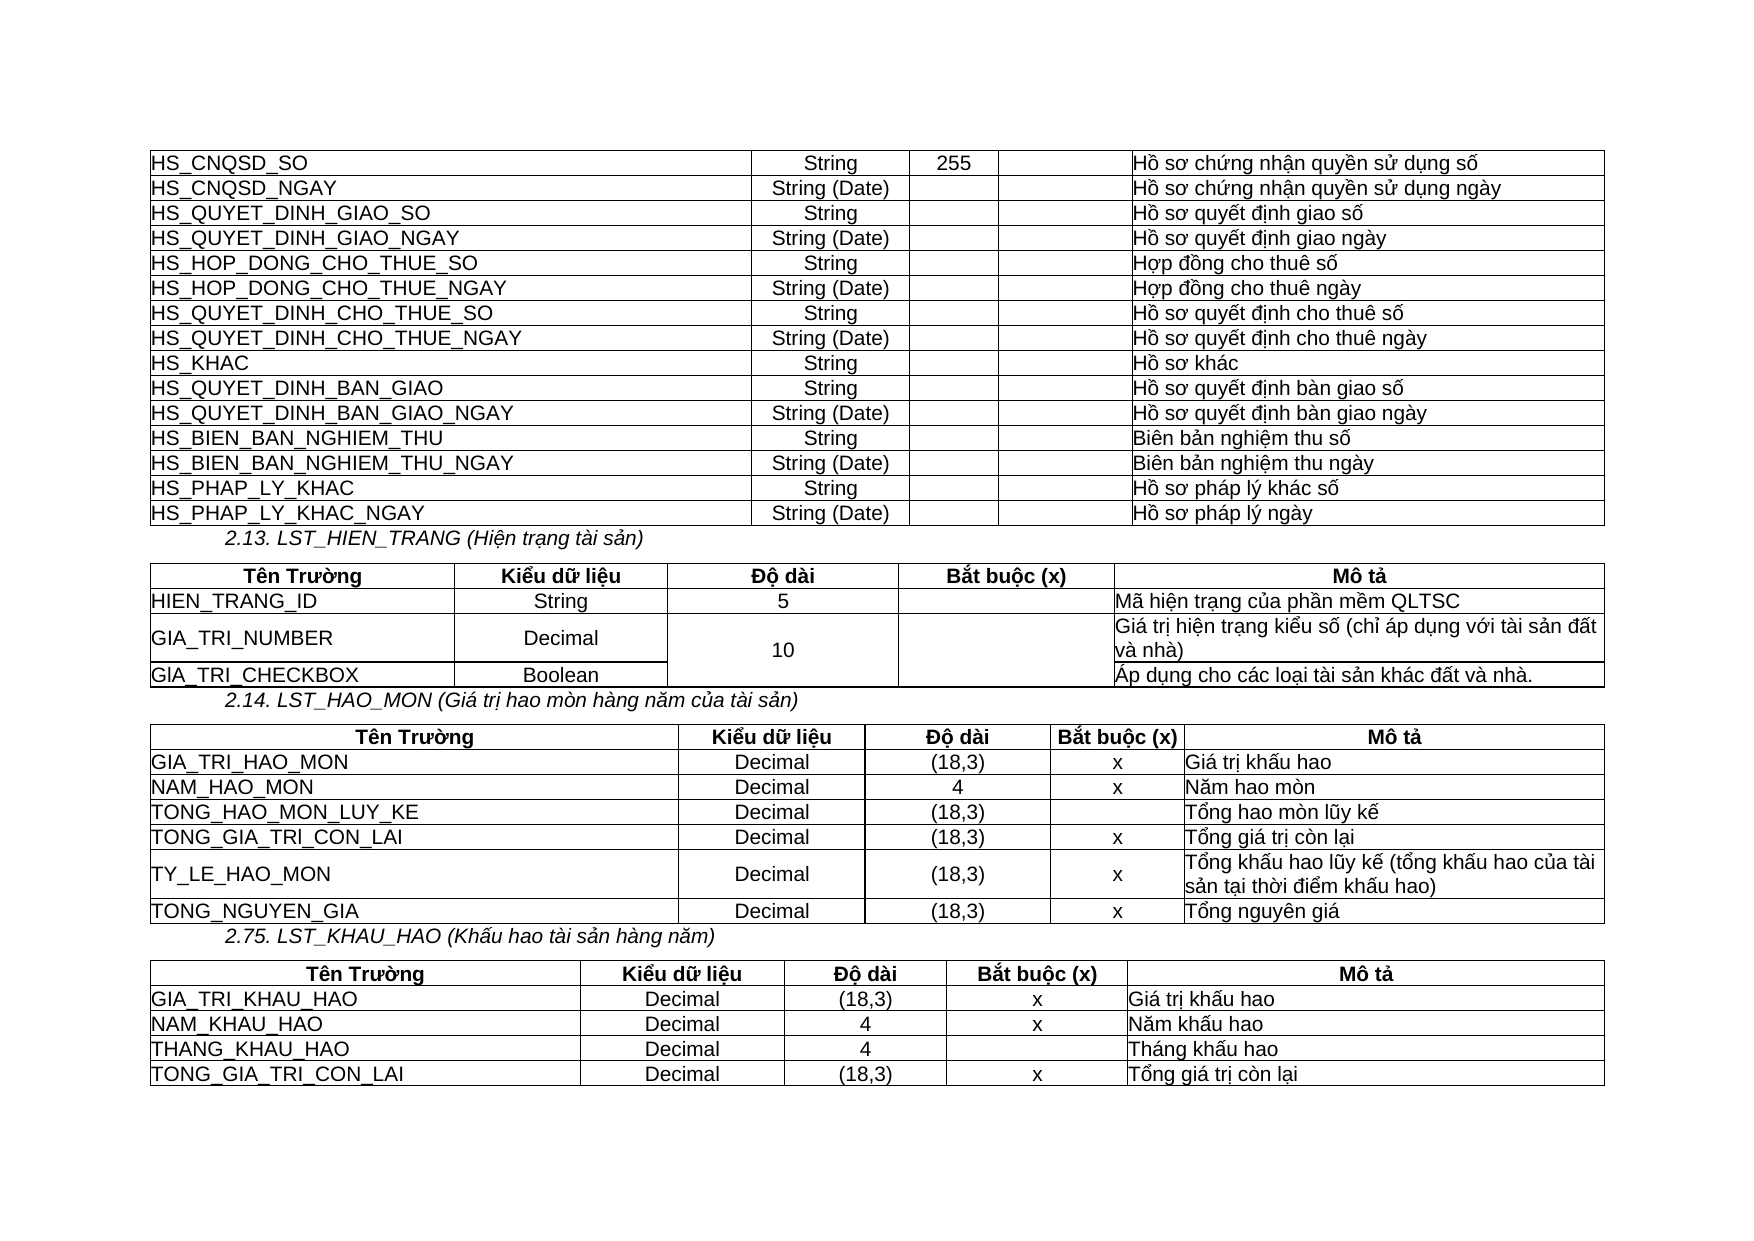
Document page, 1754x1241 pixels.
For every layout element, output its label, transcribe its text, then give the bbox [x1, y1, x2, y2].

table_cell String [752, 251, 909, 275]
table_cell HS_CNQSD_SO [151, 151, 751, 175]
table_cell String [752, 426, 909, 450]
table_cell Hồ sơ quyết định cho thuê số [1133, 301, 1604, 325]
table_cell Decimal [581, 1061, 784, 1085]
table_cell [999, 401, 1132, 425]
table_cell [1051, 800, 1184, 824]
table_cell (18,3) [785, 986, 946, 1010]
table_cell [999, 326, 1132, 350]
table_header Bắt buộc (x) [947, 961, 1127, 985]
table_cell String (Date) [752, 501, 909, 525]
table_cell HS_QUYET_DINH_GIAO_SO [151, 201, 751, 225]
table_cell [910, 476, 998, 500]
table_cell HS_HOP_DONG_CHO_THUE_NGAY [151, 276, 751, 300]
table_cell Boolean [455, 663, 667, 686]
table_cell Tổng giá trị còn lại [1128, 1061, 1604, 1085]
table_cell Hồ sơ quyết định cho thuê ngày [1133, 326, 1604, 350]
table_cell Decimal [581, 1011, 784, 1035]
table_cell 4 [866, 775, 1050, 799]
table_cell Hồ sơ quyết định bàn giao ngày [1133, 401, 1604, 425]
table_cell (18,3) [866, 750, 1050, 774]
table_cell (18,3) [785, 1061, 946, 1085]
table_cell TY_LE_HAO_MON [151, 850, 678, 898]
table_cell Hồ sơ pháp lý ngày [1133, 501, 1604, 525]
table_header Kiểu dữ liệu [679, 725, 864, 749]
table_cell x [947, 1061, 1127, 1085]
table_cell Giá trị khấu hao [1185, 750, 1604, 774]
text 2.14. LST_HAO_MON (Giá trị hao mòn hàng năm của tài sản) [150, 688, 1604, 711]
table_cell Hồ sơ khác [1133, 351, 1604, 375]
table_cell Decimal [679, 800, 864, 824]
table_cell HS_BIEN_BAN_NGHIEM_THU [151, 426, 751, 450]
table_cell [999, 476, 1132, 500]
table_cell x [1051, 775, 1184, 799]
table_cell Biên bản nghiệm thu ngày [1133, 451, 1604, 475]
table_cell [910, 426, 998, 450]
table_cell Decimal [679, 850, 864, 898]
table_cell HIEN_TRANG_ID [151, 589, 454, 612]
table_cell Biên bản nghiệm thu số [1133, 426, 1604, 450]
table_cell [999, 276, 1132, 300]
table_cell String (Date) [752, 276, 909, 300]
table_cell TONG_HAO_MON_LUY_KE [151, 800, 678, 824]
table_cell 4 [785, 1011, 946, 1035]
table_cell String (Date) [752, 451, 909, 475]
table_cell Hồ sơ chứng nhận quyền sử dụng số [1133, 151, 1604, 175]
table_cell Áp dụng cho các loại tài sản khác đất và nhà. [1115, 663, 1604, 686]
table_cell [910, 376, 998, 400]
table_cell String [455, 589, 667, 612]
table_cell Hợp đồng cho thuê ngày [1133, 276, 1604, 300]
table_cell String [752, 476, 909, 500]
table_cell [910, 326, 998, 350]
table_cell 5 [668, 589, 898, 612]
table_cell Decimal [679, 825, 864, 849]
table_cell Tháng khấu hao [1128, 1036, 1604, 1060]
text 2.13. LST_HIEN_TRANG (Hiện trạng tài sản) [150, 526, 1604, 550]
table_cell HS_KHAC [151, 351, 751, 375]
table_cell [999, 201, 1132, 225]
table_cell [910, 176, 998, 200]
table_cell [999, 251, 1132, 275]
table_cell HS_CNQSD_NGAY [151, 176, 751, 200]
table_header Bắt buộc (x) [1051, 725, 1184, 749]
table_header Độ dài [866, 725, 1050, 749]
table_cell String (Date) [752, 326, 909, 350]
table_header Kiểu dữ liệu [581, 961, 784, 985]
table_cell [947, 1036, 1127, 1060]
table_cell String [752, 376, 909, 400]
table_cell [999, 301, 1132, 325]
table_cell [899, 614, 1114, 686]
table_cell (18,3) [866, 899, 1050, 923]
table_cell String [752, 301, 909, 325]
table_header Tên Trường [151, 564, 454, 587]
table_cell Năm khấu hao [1128, 1011, 1604, 1035]
table_cell [910, 251, 998, 275]
table_cell GIA_TRI_KHAU_HAO [151, 986, 580, 1010]
table_cell String [752, 151, 909, 175]
table_cell TONG_NGUYEN_GIA [151, 899, 678, 923]
table_cell GIA_TRI_NUMBER [151, 614, 454, 661]
table_cell HS_QUYET_DINH_GIAO_NGAY [151, 226, 751, 250]
table_header Bắt buộc (x) [899, 564, 1114, 587]
table_cell Decimal [455, 614, 667, 661]
table_cell String [752, 201, 909, 225]
table_cell Tổng nguyên giá [1185, 899, 1604, 923]
table_cell [910, 301, 998, 325]
table_header Tên Trường [151, 725, 678, 749]
table_cell THANG_KHAU_HAO [151, 1036, 580, 1060]
table_cell TONG_GIA_TRl_CON_LAI [151, 825, 678, 849]
table_cell Hồ sơ quyết định bàn giao số [1133, 376, 1604, 400]
table_cell Giá trị hiện trạng kiểu số (chỉ áp dụng với tài sản đất và nhà) [1115, 614, 1604, 661]
table_cell HS_PHAP_LY_KHAC [151, 476, 751, 500]
table_cell Decimal [581, 1036, 784, 1060]
table_cell [999, 176, 1132, 200]
table_cell NAM_KHAU_HAO [151, 1011, 580, 1035]
table_cell x [1051, 850, 1184, 898]
table_cell Giá trị khấu hao [1128, 986, 1604, 1010]
table_cell x [1051, 899, 1184, 923]
table_cell [910, 501, 998, 525]
table_cell x [1051, 750, 1184, 774]
table_cell 4 [785, 1036, 946, 1060]
table_cell String (Date) [752, 226, 909, 250]
text 2.75. LST_KHAU_HAO (Khấu hao tài sản hàng năm) [150, 924, 1604, 948]
table_cell Decimal [581, 986, 784, 1010]
table_cell Hợp đồng cho thuê số [1133, 251, 1604, 275]
table_cell (18,3) [866, 800, 1050, 824]
table_cell String (Date) [752, 176, 909, 200]
table_header Mô tả [1115, 564, 1604, 587]
table_cell Hồ sơ chứng nhận quyền sử dụng ngày [1133, 176, 1604, 200]
table_cell Tổng khấu hao lũy kế (tổng khấu hao của tài sản tại thời điểm khấu hao) [1185, 850, 1604, 898]
table_cell [999, 501, 1132, 525]
table_header Độ dài [785, 961, 946, 985]
table_cell [999, 376, 1132, 400]
table_cell Hồ sơ quyết định giao số [1133, 201, 1604, 225]
table_cell TONG_GIA_TRI_CON_LAI [151, 1061, 580, 1085]
table_cell GIA_TRI_HAO_MON [151, 750, 678, 774]
table_cell [999, 351, 1132, 375]
table_cell Tổng hao mòn lũy kế [1185, 800, 1604, 824]
table_cell [910, 226, 998, 250]
table_cell 255 [910, 151, 998, 175]
table_cell Tổng giá trị còn lại [1185, 825, 1604, 849]
table_header Kiểu dữ liệu [455, 564, 667, 587]
table_cell NAM_HAO_MON [151, 775, 678, 799]
table_cell x [947, 986, 1127, 1010]
table_cell Mã hiện trạng của phần mềm QLTSC [1115, 589, 1604, 612]
table_cell [999, 226, 1132, 250]
table_cell [999, 151, 1132, 175]
table_cell x [947, 1011, 1127, 1035]
table_cell Decimal [679, 750, 864, 774]
table_cell [910, 276, 998, 300]
table_cell [999, 451, 1132, 475]
table_header Tên Trường [151, 961, 580, 985]
table_cell x [1051, 825, 1184, 849]
table_header Mô tả [1128, 961, 1604, 985]
table_header Mô tả [1185, 725, 1604, 749]
table_cell (18,3) [866, 850, 1050, 898]
table_cell [910, 451, 998, 475]
table_cell Decimal [679, 775, 864, 799]
table_cell HS_QUYET_DINH_CHO_THUE_NGAY [151, 326, 751, 350]
table_cell GlA_TRI_CHECKBOX [151, 663, 454, 686]
table_cell HS_QUYET_DINH_BAN_GIAO [151, 376, 751, 400]
table_cell [910, 201, 998, 225]
table_cell HS_QUYET_DINH_CHO_THUE_SO [151, 301, 751, 325]
table_cell Decimal [679, 899, 864, 923]
table_cell HS_BIEN_BAN_NGHIEM_THU_NGAY [151, 451, 751, 475]
table_cell [910, 401, 998, 425]
table_header Độ dài [668, 564, 898, 587]
table_cell String [752, 351, 909, 375]
table_cell Hồ sơ pháp lý khác số [1133, 476, 1604, 500]
table_cell HS_HOP_DONG_CHO_THUE_SO [151, 251, 751, 275]
table_cell [899, 589, 1114, 612]
table_cell Hồ sơ quyết định giao ngày [1133, 226, 1604, 250]
table_cell [999, 426, 1132, 450]
table_cell (18,3) [866, 825, 1050, 849]
table_cell 10 [668, 614, 898, 686]
table_cell HS_QUYET_DINH_BAN_GIAO_NGAY [151, 401, 751, 425]
table_cell String (Date) [752, 401, 909, 425]
table_cell HS_PHAP_LY_KHAC_NGAY [151, 501, 751, 525]
table_cell [910, 351, 998, 375]
table_cell Năm hao mòn [1185, 775, 1604, 799]
